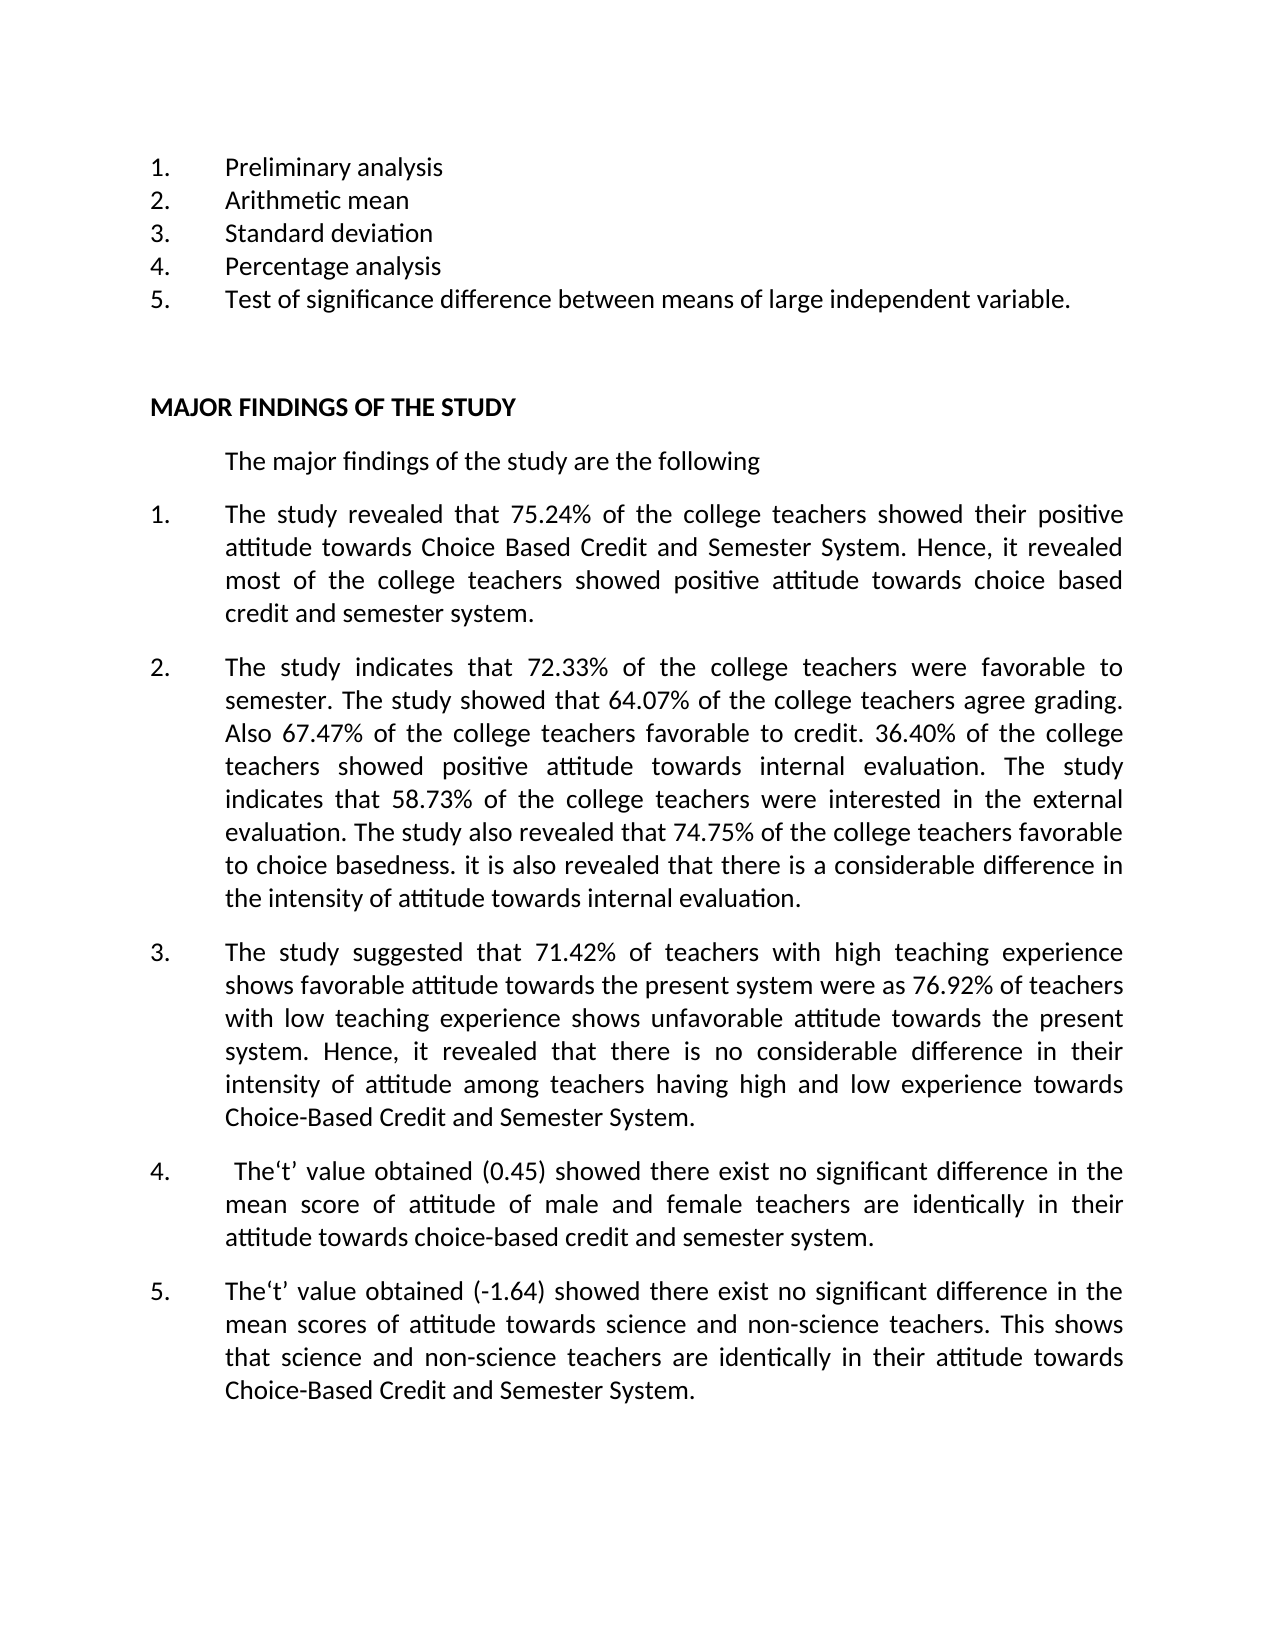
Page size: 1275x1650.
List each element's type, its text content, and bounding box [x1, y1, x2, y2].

text The major findings of the study are the following [150, 444, 1125, 477]
list Arithmetic mean [150, 183, 1125, 216]
list The‘t’ value obtained (0.45) showed there exist no significant difference in the mean score of attitude of male and female teachers are identically in their attitude towards choice-based credit and semester system. [150, 1154, 1125, 1253]
list The study suggested that 71.42% of teachers with high teaching experience shows favorable attitude towards the present system were as 76.92% of teachers with low teaching experience shows unfavorable attitude towards the present system. Hence, it revealed that there is no considerable difference in their intensity of attitude among teachers having high and low experience towards Choice-Based Credit and Semester System. [150, 935, 1125, 1133]
list The‘t’ value obtained (-1.64) showed there exist no significant difference in the mean scores of attitude towards science and non-science teachers. This shows that science and non-science teachers are identically in their attitude towards Choice-Based Credit and Semester System. [150, 1274, 1125, 1406]
list The study revealed that 75.24% of the college teachers showed their positive attitude towards Choice Based Credit and Semester System. Hence, it revealed most of the college teachers showed positive attitude towards choice based credit and semester system. [150, 497, 1125, 629]
list Test of significance difference between means of large independent variable. [150, 282, 1125, 315]
list Standard deviation [150, 216, 1125, 249]
list Percentage analysis [150, 249, 1125, 282]
list Preliminary analysis [150, 150, 1125, 183]
list The study indicates that 72.33% of the college teachers were favorable to semester. The study showed that 64.07% of the college teachers agree grading. Also 67.47% of the college teachers favorable to credit. 36.40% of the college teachers showed positive attitude towards internal evaluation. The study indicates that 58.73% of the college teachers were interested in the external evaluation. The study also revealed that 74.75% of the college teachers favorable to choice basedness. it is also revealed that there is a considerable difference in the intensity of attitude towards internal evaluation. [150, 650, 1125, 914]
text MAJOR FINDINGS OF THE STUDY [150, 390, 1125, 423]
